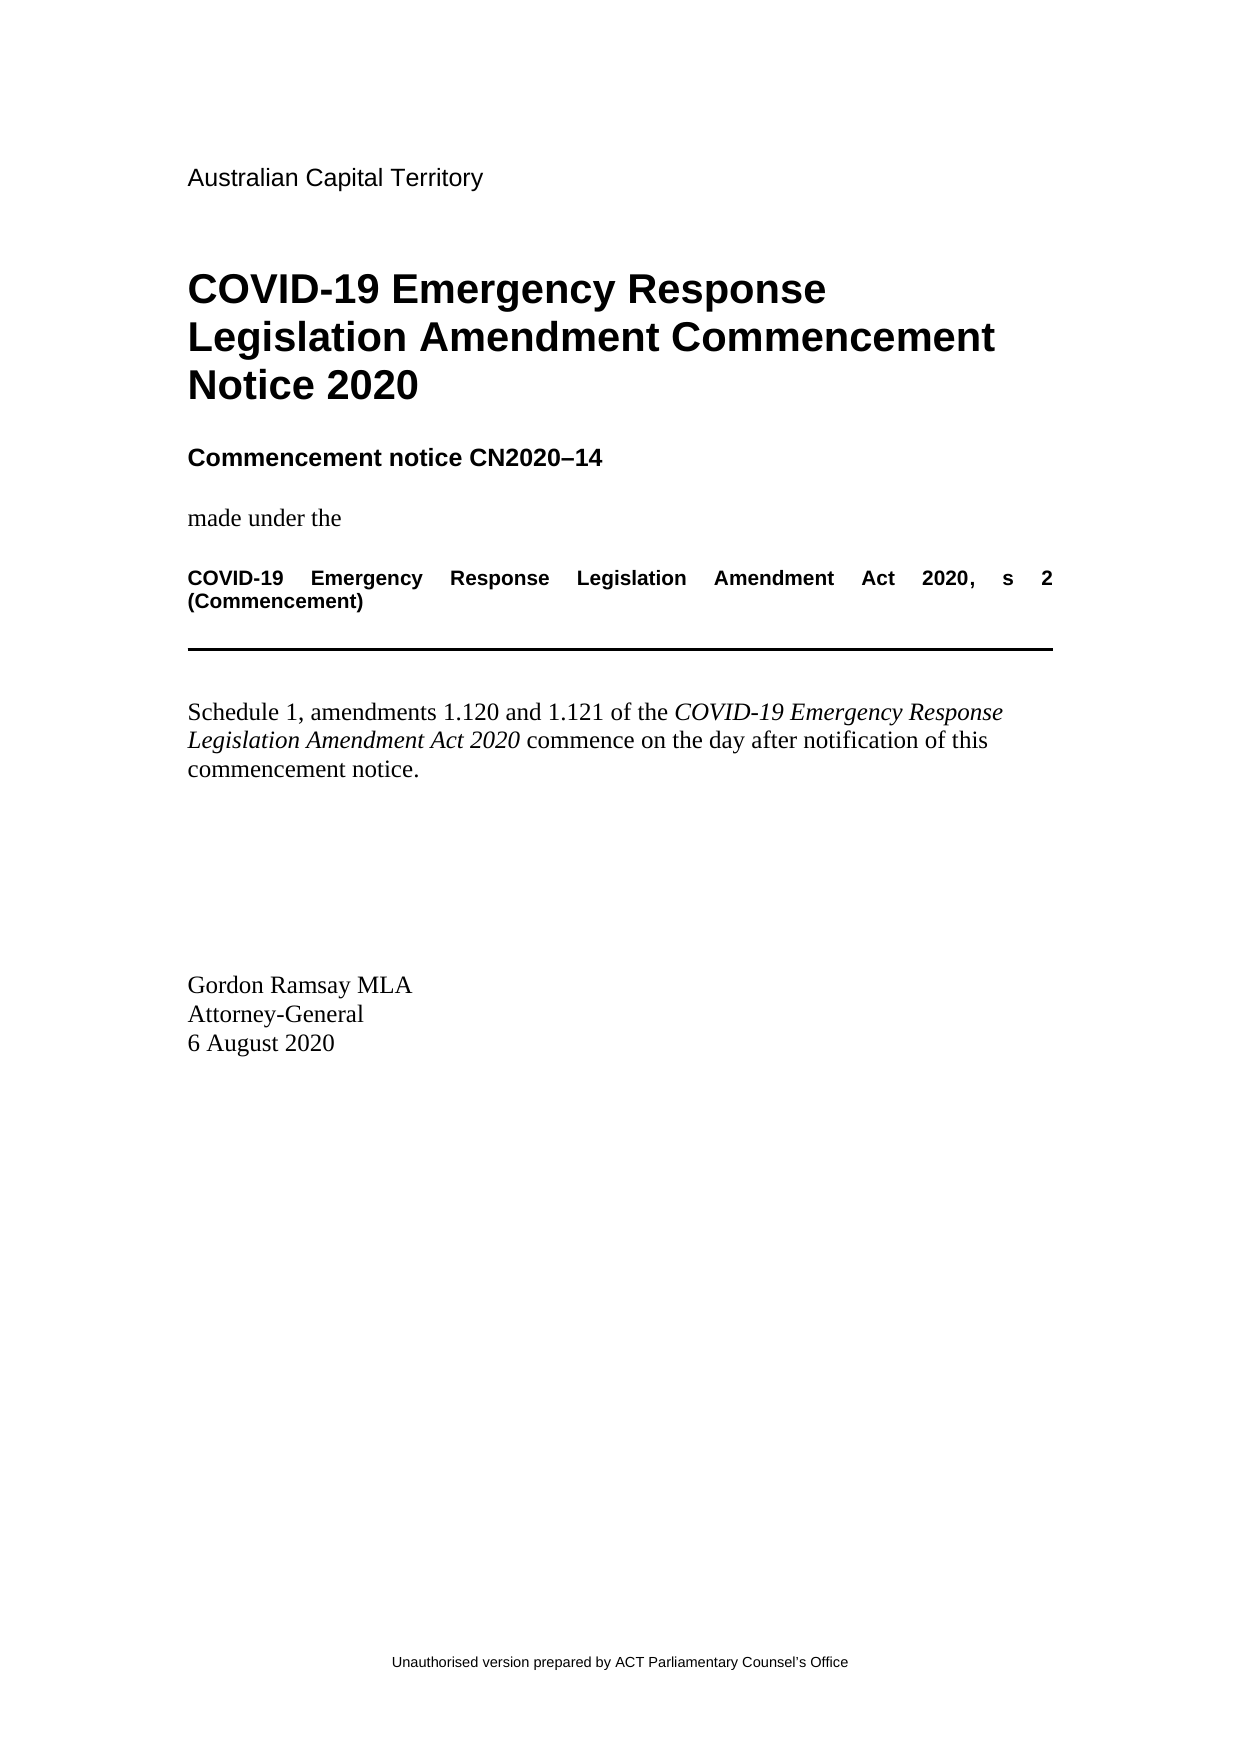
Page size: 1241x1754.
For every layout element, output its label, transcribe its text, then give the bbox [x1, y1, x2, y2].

text Schedule 1, amendments 1.120 and 1.121 of the COVID-19 Emergency Response Legislation Amendment Act 2020 commence on the day after notification of this commencement notice. [187, 697, 1053, 783]
text COVID-19 Emergency Response Legislation Amendment Act 2020, s 2 (Commencement) [187, 565, 1053, 613]
text made under the [187, 503, 1053, 532]
text COVID-19 Emergency Response Legislation Amendment Commencement Notice 2020 [187, 264, 1053, 408]
text Australian Capital Territory [187, 162, 1053, 191]
text Commencement notice CN2020–14 [187, 443, 1053, 472]
text 6 August 2020 [187, 1028, 1053, 1057]
text Attorney-General [187, 999, 1053, 1028]
text Gordon Ramsay MLA [187, 971, 1053, 999]
